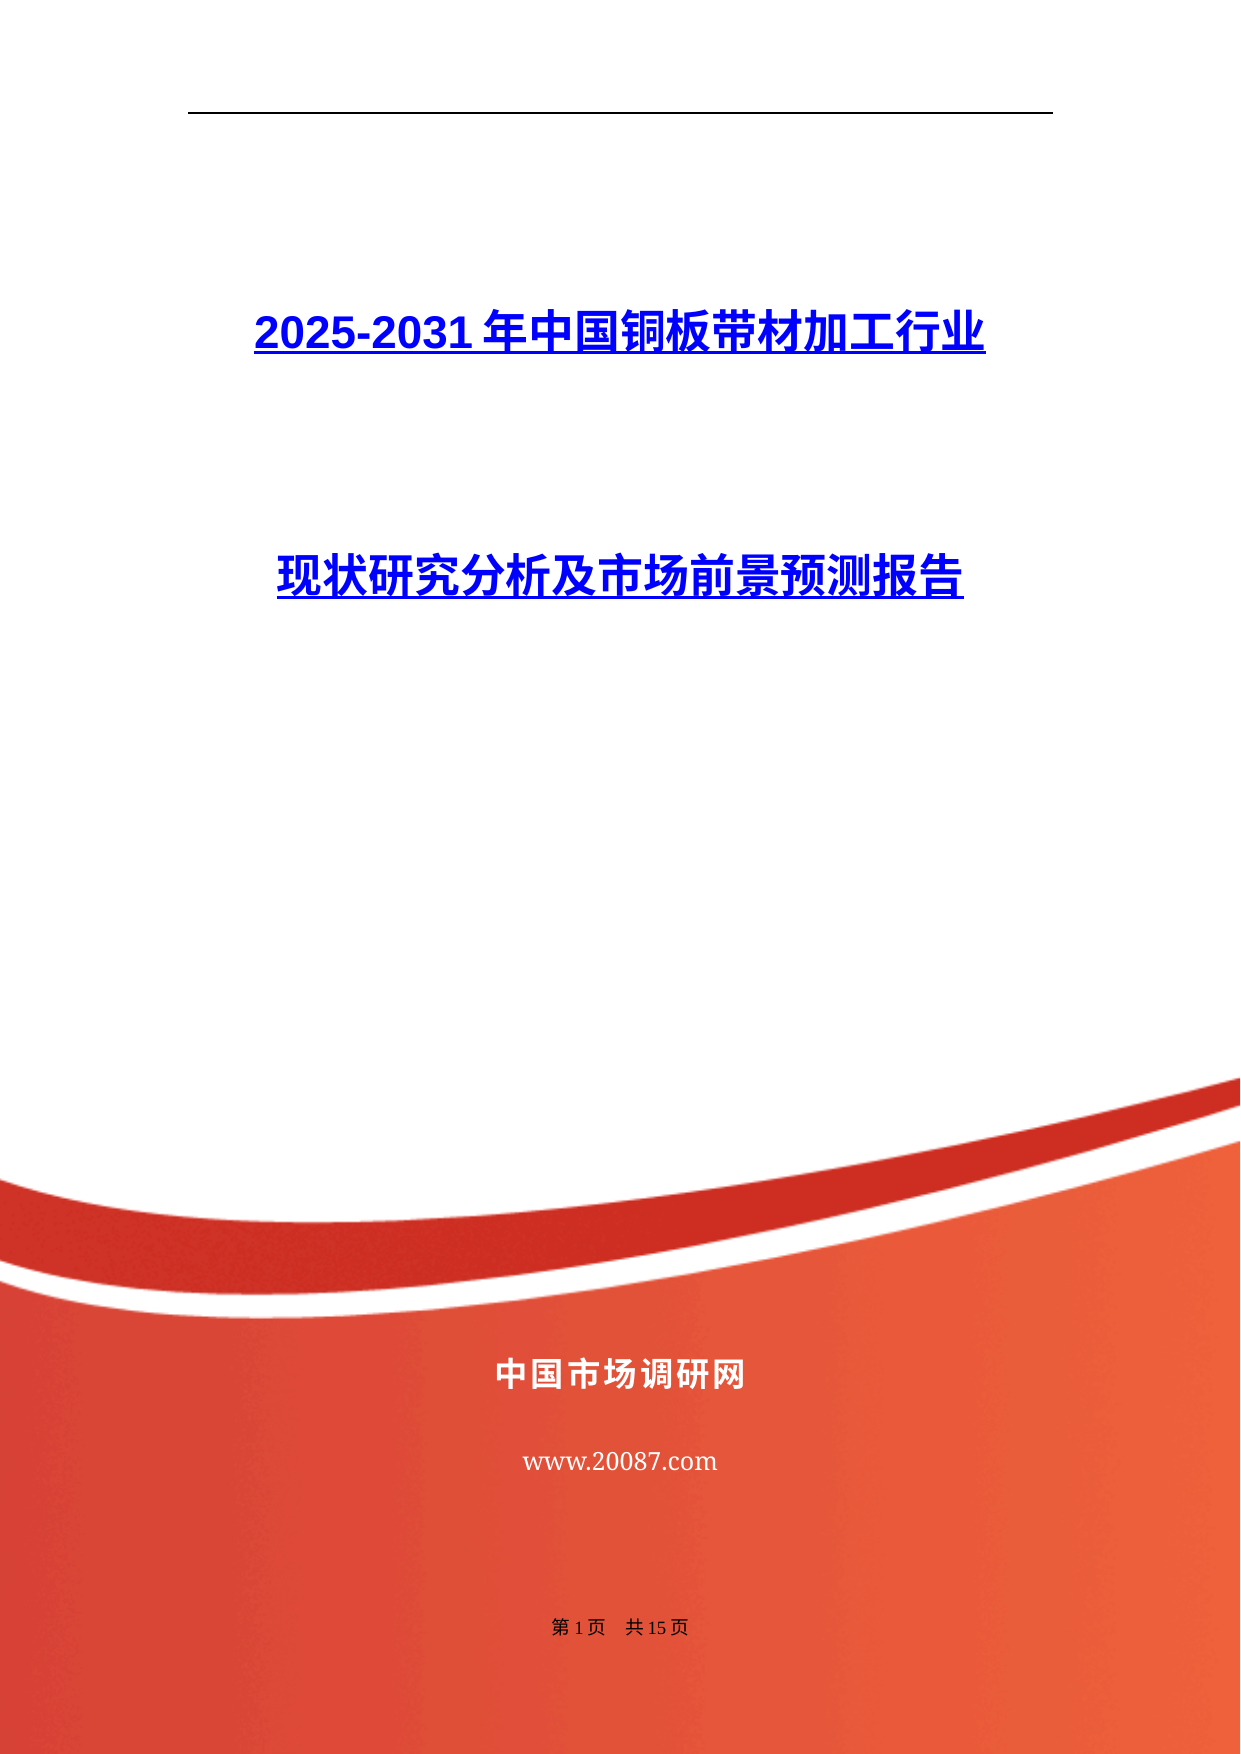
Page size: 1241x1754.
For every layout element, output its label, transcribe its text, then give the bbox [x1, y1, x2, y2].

picture [0, 1006, 1241, 1754]
subtitle 中国市场调研网 [187, 1339, 1053, 1404]
table_header 2025-2031年中国铜板带材加工行业现状研究分析及市场前景预测报告 [188, 207, 1053, 773]
text www.20087.com [187, 1428, 1053, 1493]
